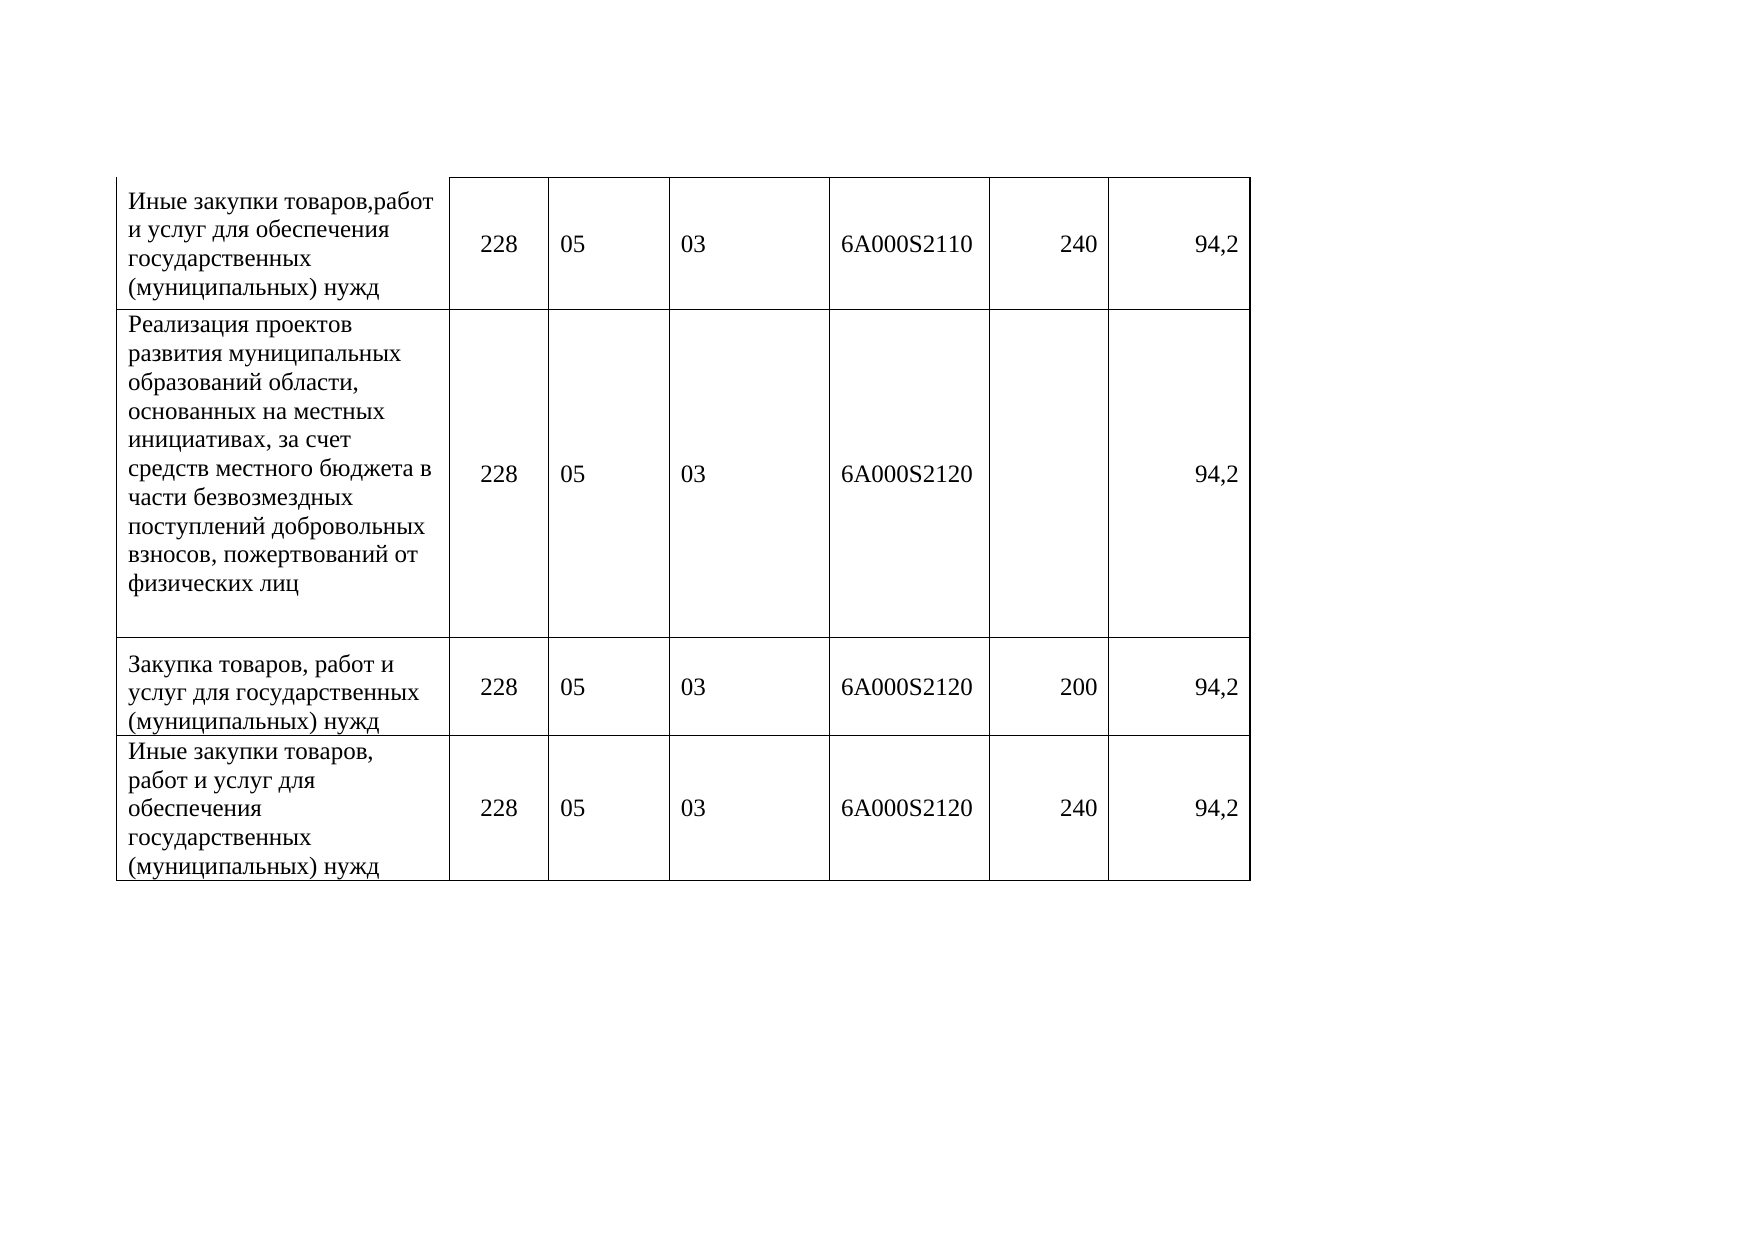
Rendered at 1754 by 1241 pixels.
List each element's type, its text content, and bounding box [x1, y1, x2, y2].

table_cell 94,2 [1109, 736, 1249, 880]
table_cell 6А000S2120 [830, 736, 989, 880]
table_cell 05 [549, 310, 669, 637]
table_cell 03 [670, 178, 829, 308]
table_cell 03 [670, 310, 829, 637]
table_cell 94,2 [1109, 178, 1249, 308]
table_cell 05 [549, 638, 669, 735]
table_cell 228 [450, 736, 548, 880]
table_cell 05 [549, 736, 669, 880]
table_cell 94,2 [1109, 638, 1249, 735]
table_cell 03 [670, 736, 829, 880]
table_cell 6А000S2120 [830, 638, 989, 735]
table_cell 240 [990, 736, 1108, 880]
table_cell 6А000S2110 [830, 178, 989, 308]
table_cell 228 [450, 310, 548, 637]
table_cell 200 [990, 638, 1108, 735]
table_cell 03 [670, 638, 829, 735]
table_cell 94,2 [1109, 310, 1249, 637]
table_cell Иные закупки товаров, работ и услуг для обеспечения государственных (муниципальных) нужд [117, 736, 449, 880]
table_cell Закупка товаров, работ и услуг для государственных (муниципальных) нужд [117, 638, 449, 735]
table_cell 240 [990, 178, 1108, 308]
table_cell 228 [450, 638, 548, 735]
table_cell Иные закупки товаров,работ и услуг для обеспечения государственных (муниципальных) нужд [117, 177, 449, 308]
table_cell [990, 310, 1108, 637]
table_cell 6А000S2120 [830, 310, 989, 637]
table_cell 05 [549, 178, 669, 308]
table_cell 228 [450, 178, 548, 308]
table_cell Реализация проектов развития муниципальных образований области, основанных на местных инициативах, за счет средств местного бюджета в части безвозмездных поступлений добровольных взносов, пожертвований от физических лиц [117, 310, 449, 637]
